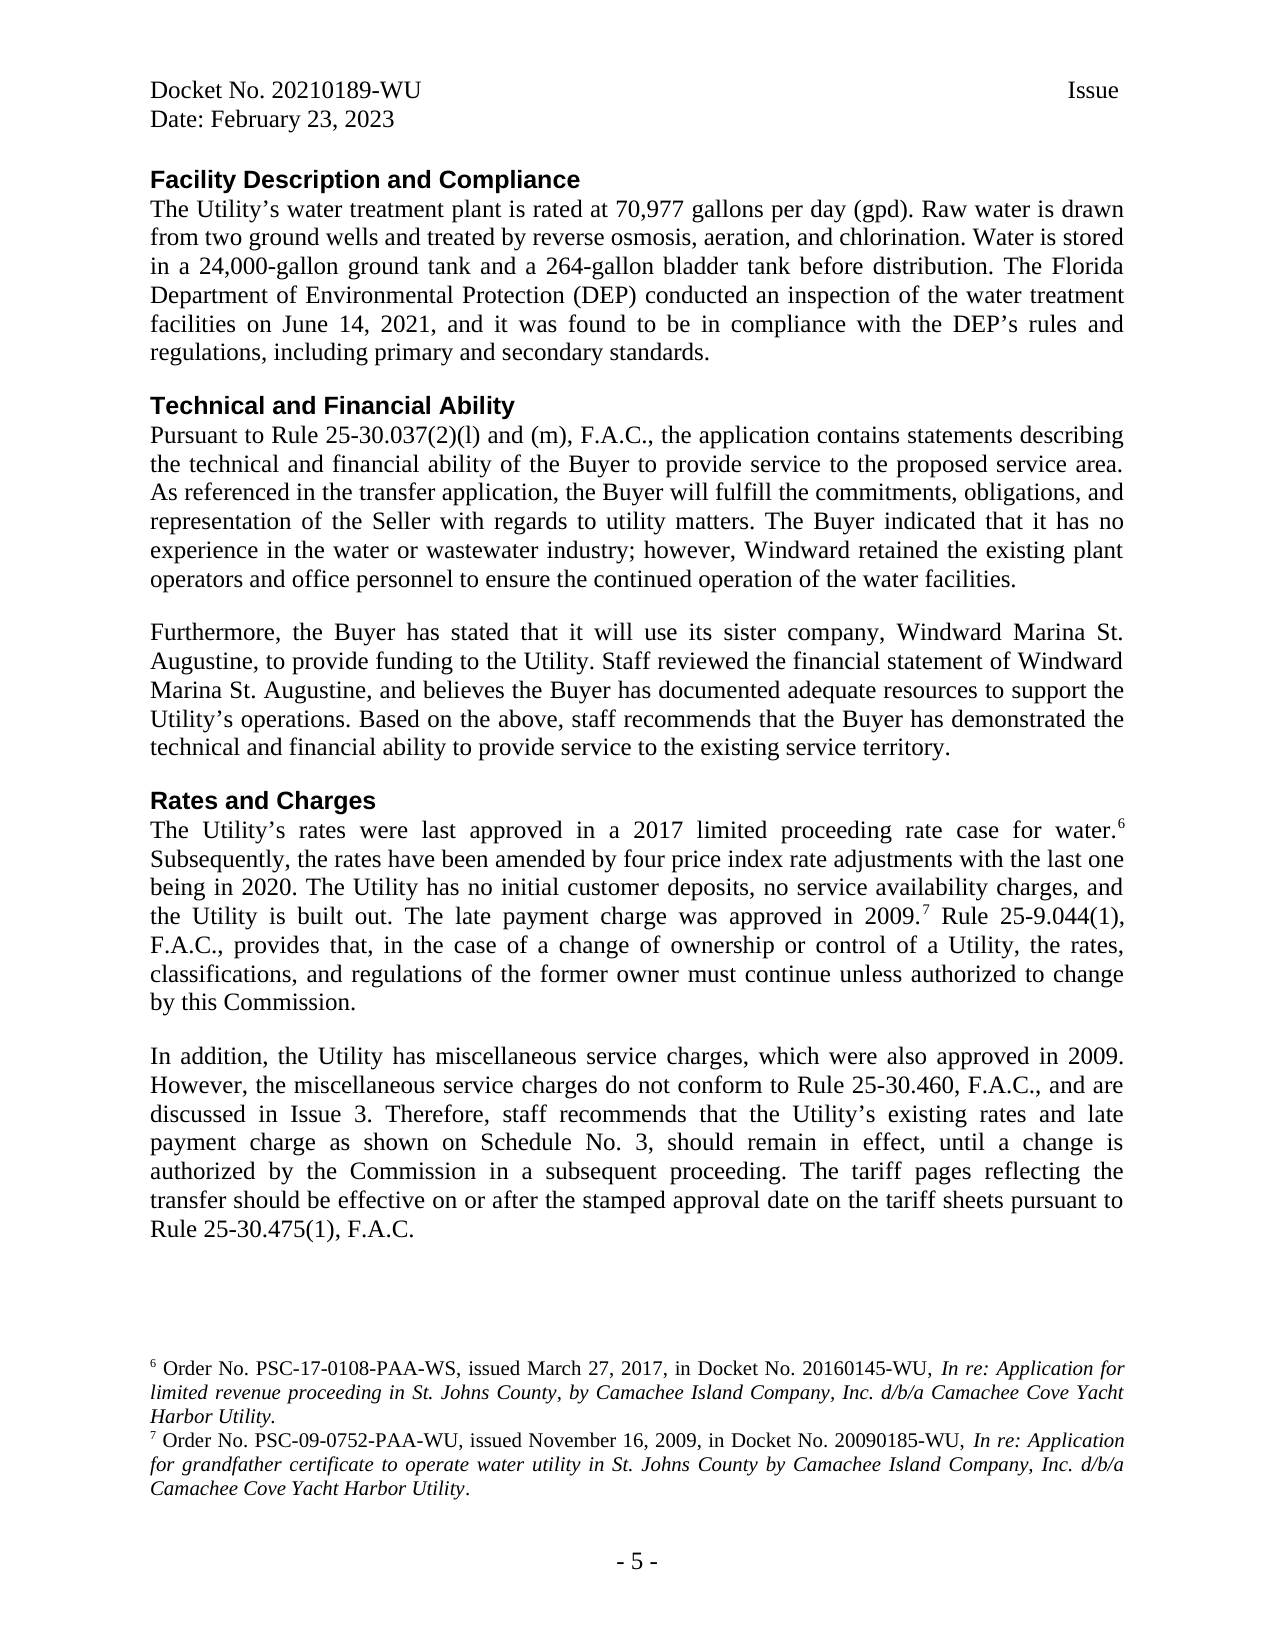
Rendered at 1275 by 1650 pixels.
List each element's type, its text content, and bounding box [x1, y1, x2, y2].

text Rates and Charges [150, 786, 1125, 815]
text Technical and Financial Ability [150, 391, 1125, 420]
text Facility Description and Compliance [150, 165, 1125, 194]
text Furthermore, the Buyer has stated that it will use its sister company, Windward Marina St. Augustine, to provide funding to the Utility. Staff reviewed the financial statement of Windward Marina St. Augustine, and believes the Buyer has documented adequate resources to support the Utility’s operations. Based on the above, staff recommends that the Buyer has demonstrated the technical and financial ability to provide service to the existing service territory. [150, 617, 1125, 761]
text The Utility’s water treatment plant is rated at 70,977 gallons per day (gpd). Raw water is drawn from two ground wells and treated by reverse osmosis, aeration, and chlorination. Water is stored in a 24,000-gallon ground tank and a 264-gallon bladder tank before distribution. The Florida Department of Environmental Protection (DEP) conducted an inspection of the water treatment facilities on June 14, 2021, and it was found to be in compliance with the DEP’s rules and regulations, including primary and secondary standards. [150, 194, 1125, 366]
text Pursuant to Rule 25-30.037(2)(l) and (m), F.A.C., the application contains statements describing the technical and financial ability of the Buyer to provide service to the proposed service area. As referenced in the transfer application, the Buyer will fulfill the commitments, obligations, and representation of the Seller with regards to utility matters. The Buyer indicated that it has no experience in the water or wastewater industry; however, Windward retained the existing plant operators and office personnel to ensure the continued operation of the water facilities. [150, 420, 1125, 592]
text The Utility’s rates were last approved in a 2017 limited proceeding rate case for water. Subsequently, the rates have been amended by four price index rate adjustments with the last one being in 2020. The Utility has no initial customer deposits, no service availability charges, and the Utility is built out. The late payment charge was approved in 2009. Rule 25-9.044(1), F.A.C., provides that, in the case of a change of ownership or control of a Utility, the rates, classifications, and regulations of the former owner must continue unless authorized to change by this Commission. [150, 815, 1125, 1016]
text In addition, the Utility has miscellaneous service charges, which were also approved in 2009. However, the miscellaneous service charges do not conform to Rule 25-30.460, F.A.C., and are discussed in Issue 3. Therefore, staff recommends that the Utility’s existing rates and late payment charge as shown on Schedule No. 3, should remain in effect, until a change is authorized by the Commission in a subsequent proceeding. The tariff pages reflecting the transfer should be effective on or after the stamped approval date on the tariff sheets pursuant to Rule 25-30.475(1), F.A.C. [150, 1041, 1125, 1242]
